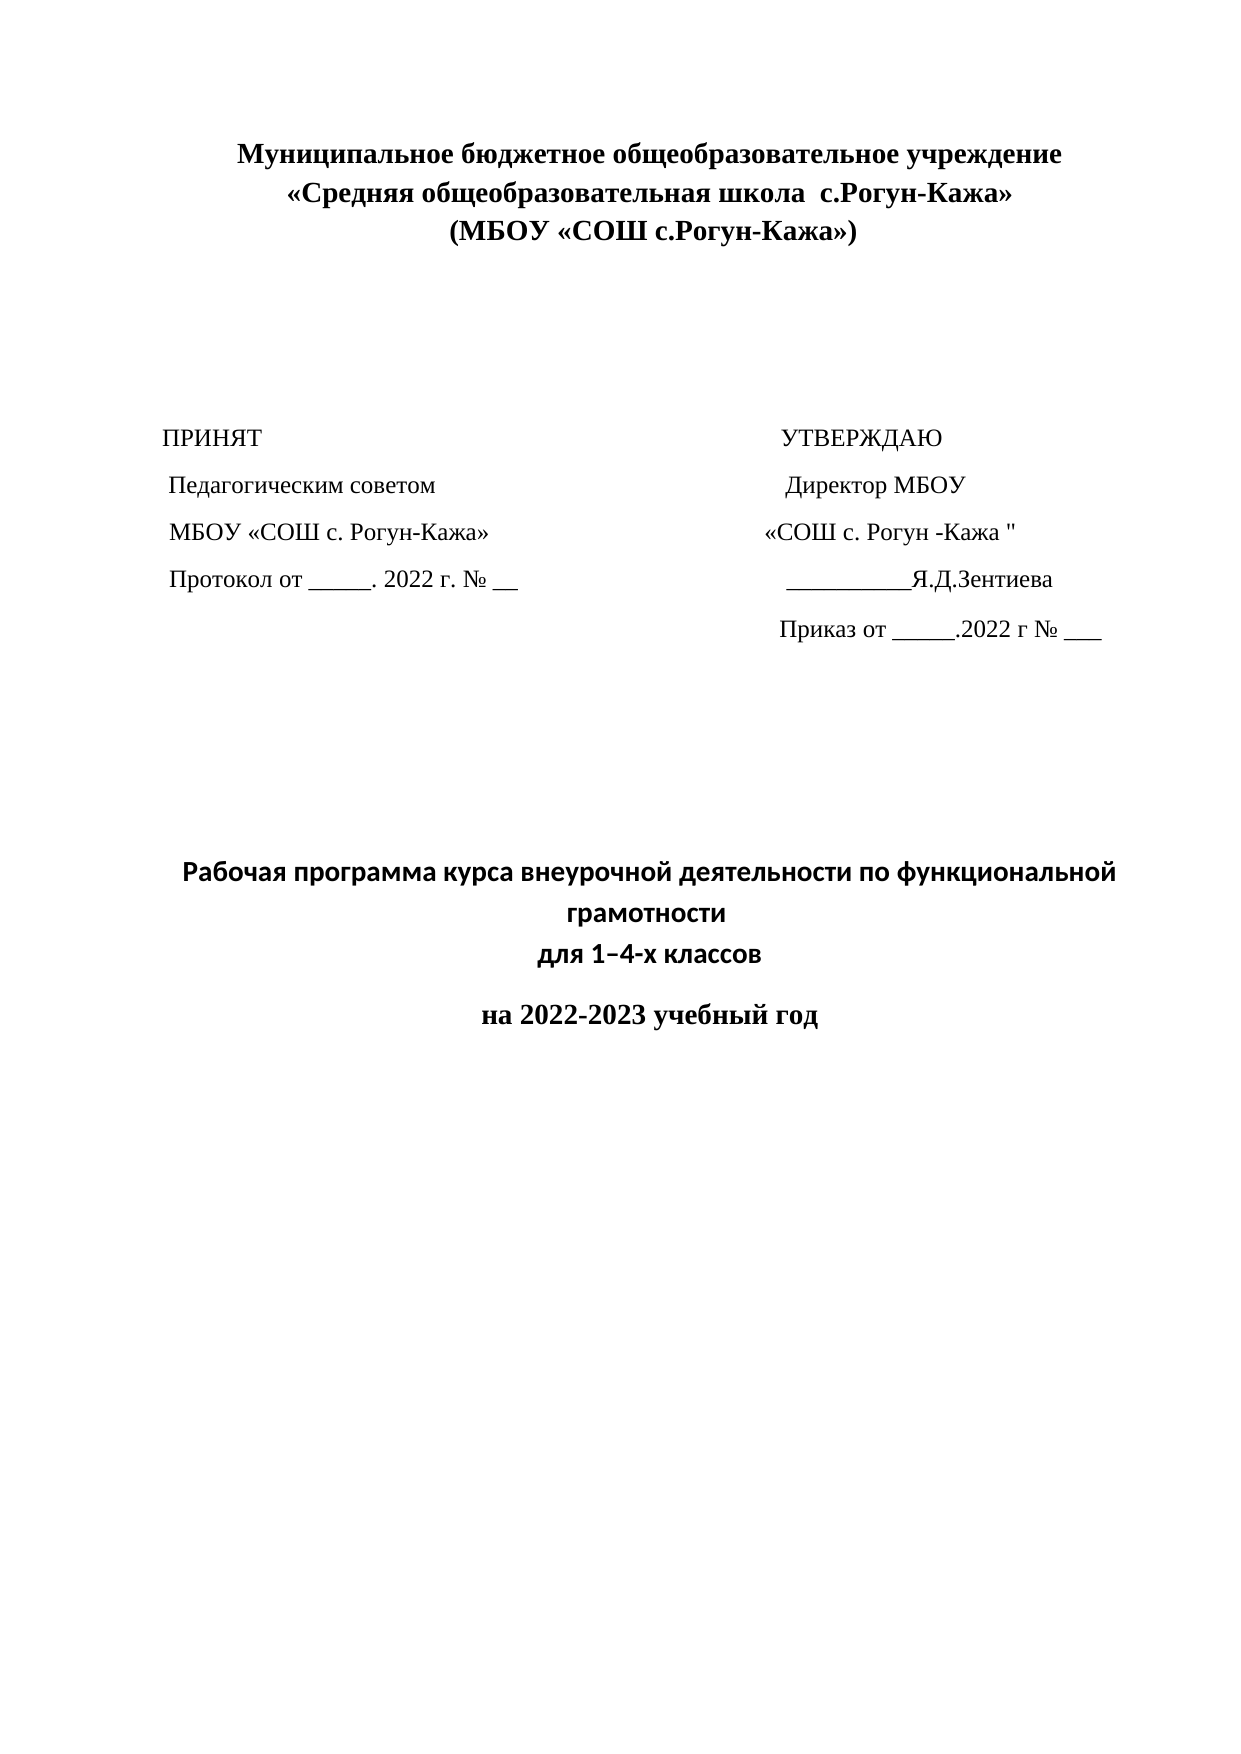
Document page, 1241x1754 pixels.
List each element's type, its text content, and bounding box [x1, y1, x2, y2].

text Протокол от _____. 2022 г. № __ __________Я.Д.Зентиева [169, 567, 1181, 593]
text (МБОУ «СОШ с.Рогун-Кажа») [118, 213, 1181, 247]
text Рабочая программа курса внеурочной деятельности по функциональной грамотности для 1–4-х классов [118, 853, 1181, 971]
text ПРИНЯТ УТВЕРЖДАЮ [118, 425, 1181, 452]
text МБОУ «СОШ с. Рогун-Кажа» «СОШ с. Рогун -Кажа " [169, 519, 1181, 546]
text Педагогическим советом Директор МБОУ [118, 472, 1181, 499]
text на 2022-2023 учебный год [118, 997, 1181, 1030]
text «Средняя общеобразовательная школа с.Рогун-Кажа» [118, 175, 1181, 208]
text Муниципальное бюджетное общеобразовательное учреждение [118, 136, 1181, 170]
text Приказ от _____.2022 г № ___ [118, 614, 1181, 643]
